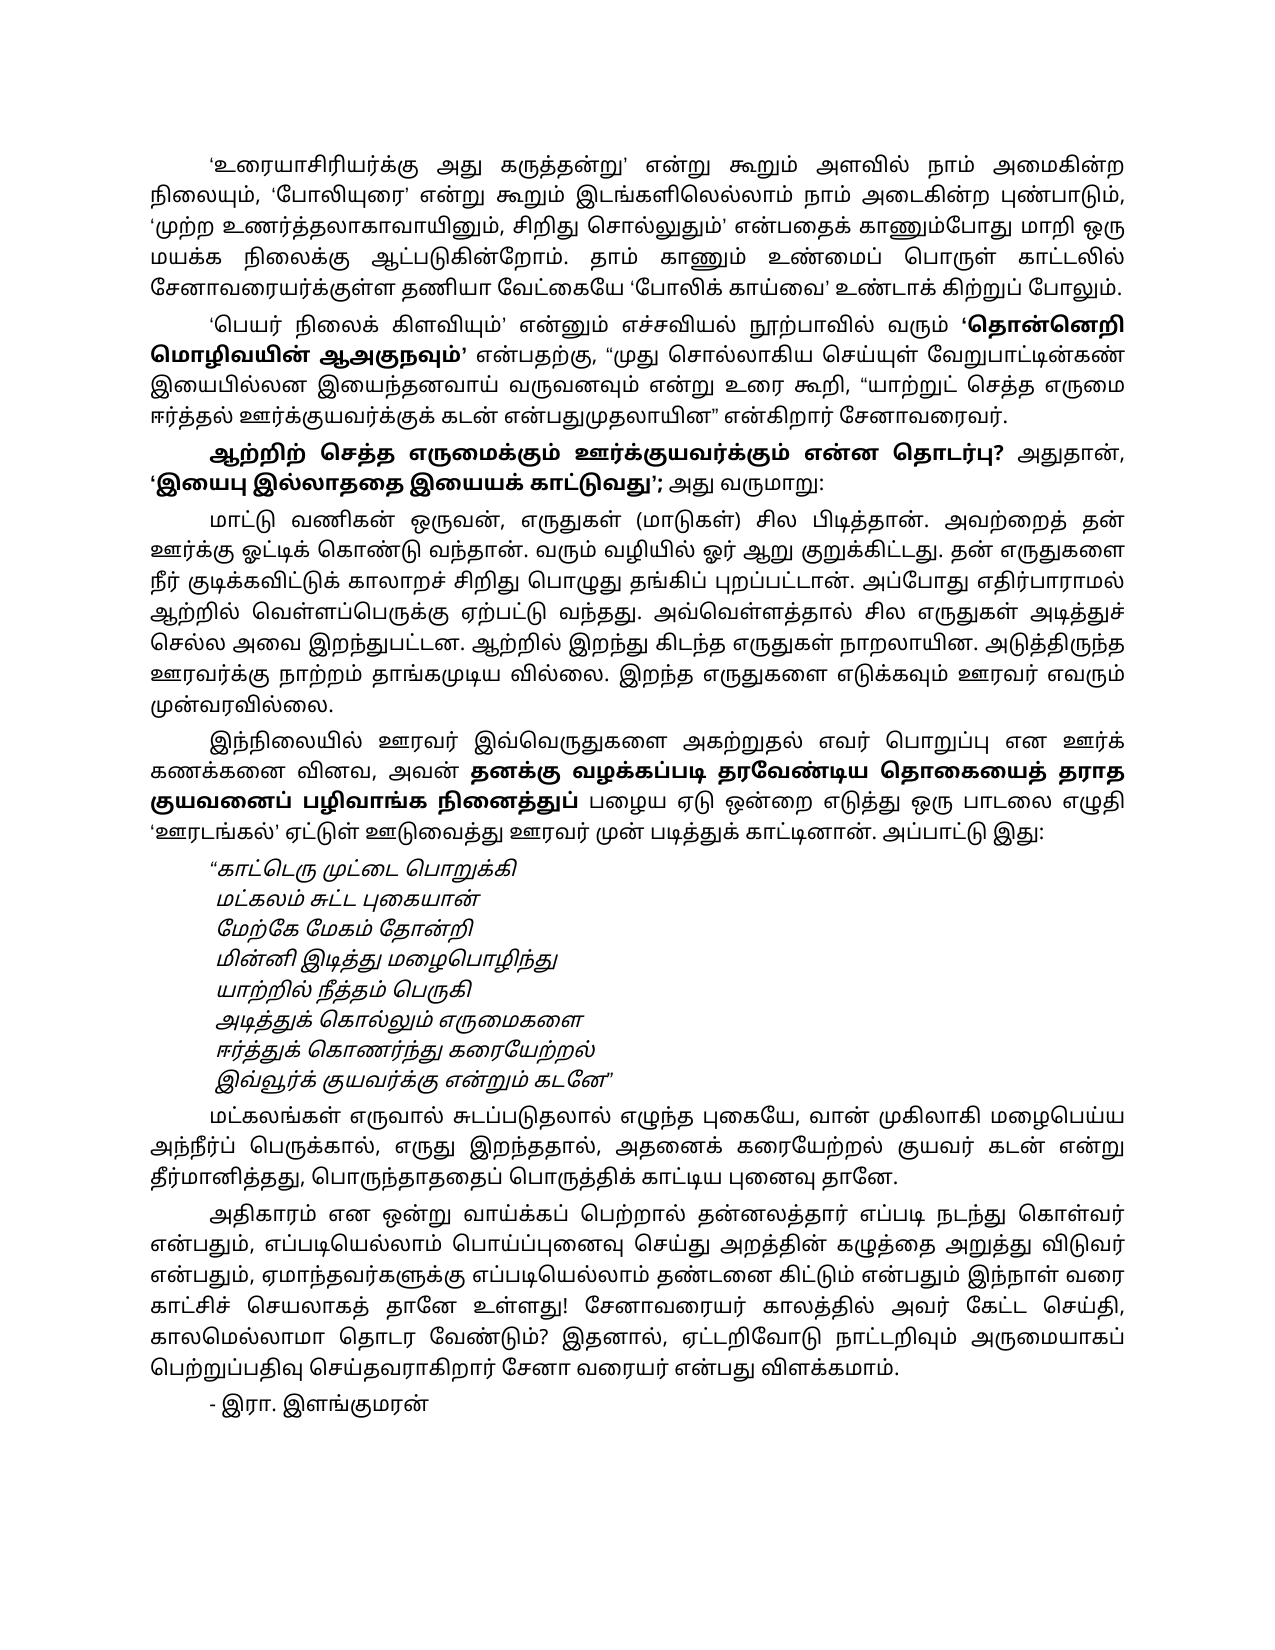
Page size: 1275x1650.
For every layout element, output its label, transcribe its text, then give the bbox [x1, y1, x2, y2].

text ‘பெயர் நிலைக் கிளவியும்’ என்னும் எச்சவியல் நூற்பாவில் வரும் ‘தொன்னெறி மொழிவயின் ஆஅகுநவும்’ என்பதற்கு, “முது சொல்லாகிய செய்யுள் வேறுபாட்டின்கண் இயைபில்லன இயைந்தனவாய் வருவனவும் என்று உரை கூறி, “யாற்றுட் செத்த எருமை ஈர்த்தல் ஊர்க்குயவர்க்குக் கடன் என்பதுமுதலாயின” என்கிறார் சேனாவரைவர். [150, 309, 1125, 432]
text “காட்டெரு முட்டை பொறுக்கி [209, 854, 1125, 884]
text ஆற்றிற் செத்த எருமைக்கும் ஊர்க்குயவர்க்கும் என்ன தொடர்பு? அதுதான், ‘இயைபு இல்லாததை இயையக் காட்டுவது’; அது வருமாறு: [150, 438, 1125, 499]
text ஈர்த்துக் கொணர்ந்து கரையேற்றல் [215, 1035, 1125, 1065]
text - இரா. இளங்குமரன் [150, 1389, 1125, 1419]
text அடித்துக் கொல்லும் எருமைகளை [215, 1005, 1125, 1035]
text மேற்கே மேகம் தோன்றி [215, 914, 1125, 944]
text யாற்றில் நீத்தம் பெருகி [215, 974, 1125, 1005]
text இவ்வூர்க் குயவர்க்கு என்றும் கடனே” [215, 1065, 1125, 1095]
text ‘உரையாசிரியர்க்கு அது கருத்தன்று’ என்று கூறும் அளவில் நாம் அமைகின்ற நிலையும், ‘போலியுரை’ என்று கூறும் இடங்களிலெல்லாம் நாம் அடைகின்ற புண்பாடும், ‘முற்ற உணர்த்தலாகாவாயினும், சிறிது சொல்லுதும்’ என்பதைக் காணும்போது மாறி ஒரு மயக்க நிலைக்கு ஆட்படுகின்றோம். தாம் காணும் உண்மைப் பொருள் காட்டலில் சேனாவரையர்க்குள்ள தணியா வேட்கையே ‘போலிக் காய்வை’ உண்டாக் கிற்றுப் போலும். [150, 150, 1125, 303]
text அதிகாரம் என ஒன்று வாய்க்கப் பெற்றால் தன்னலத்தார் எப்படி நடந்து கொள்வர் என்பதும், எப்படியெல்லாம் பொய்ப்புனைவு செய்து அறத்தின் கழுத்தை அறுத்து விடுவர் என்பதும், ஏமாந்தவர்களுக்கு எப்படியெல்லாம் தண்டனை கிட்டும் என்பதும் இந்நாள் வரை காட்சிச் செயலாகத் தானே உள்ளது! சேனாவரையர் காலத்தில் அவர் கேட்ட செய்தி, காலமெல்லாமா தொடர வேண்டும்? இதனால், ஏட்டறிவோடு நாட்டறிவும் அருமையாகப் பெற்றுப்பதிவு செய்தவராகிறார் சேனா வரையர் என்பது விளக்கமாம். [150, 1199, 1125, 1383]
text மட்கலம் சுட்ட புகையான் [215, 884, 1125, 914]
text இந்நிலையில் ஊரவர் இவ்வெருதுகளை அகற்றுதல் எவர் பொறுப்பு என ஊர்க் கணக்கனை வினவ, அவன் தனக்கு வழக்கப்படி தரவேண்டிய தொகையைத் தராத குயவனைப் பழிவாங்க நினைத்துப் பழைய ஏடு ஒன்றை எடுத்து ஒரு பாடலை எழுதி ‘ஊரடங்கல்’ ஏட்டுள் ஊடுவைத்து ஊரவர் முன் படித்துக் காட்டினான். அப்பாட்டு இது: [150, 726, 1125, 848]
text மாட்டு வணிகன் ஒருவன், எருதுகள் (மாடுகள்) சில பிடித்தான். அவற்றைத் தன் ஊர்க்கு ஓட்டிக் கொண்டு வந்தான். வரும் வழியில் ஓர் ஆறு குறுக்கிட்டது. தன் எருதுகளை நீர் குடிக்கவிட்டுக் காலாறச் சிறிது பொழுது தங்கிப் புறப்பட்டான். அப்போது எதிர்பாராமல் ஆற்றில் வெள்ளப்பெருக்கு ஏற்பட்டு வந்தது. அவ்வெள்ளத்தால் சில எருதுகள் அடித்துச் செல்ல அவை இறந்துபட்டன. ஆற்றில் இறந்து கிடந்த எருதுகள் நாறலாயின. அடுத்திருந்த ஊரவர்க்கு நாற்றம் தாங்கமுடிய வில்லை. இறந்த எருதுகளை எடுக்கவும் ஊரவர் எவரும் முன்வரவில்லை. [150, 505, 1125, 720]
text மின்னி இடித்து மழைபொழிந்து [215, 944, 1125, 974]
text மட்கலங்கள் எருவால் சுடப்படுதலால் எழுந்த புகையே, வான் முகிலாகி மழைபெய்ய அந்நீர்ப் பெருக்கால், எருது இறந்ததால், அதனைக் கரையேற்றல் குயவர் கடன் என்று தீர்மானித்தது, பொருந்தாததைப் பொருத்திக் காட்டிய புனைவு தானே. [150, 1101, 1125, 1193]
